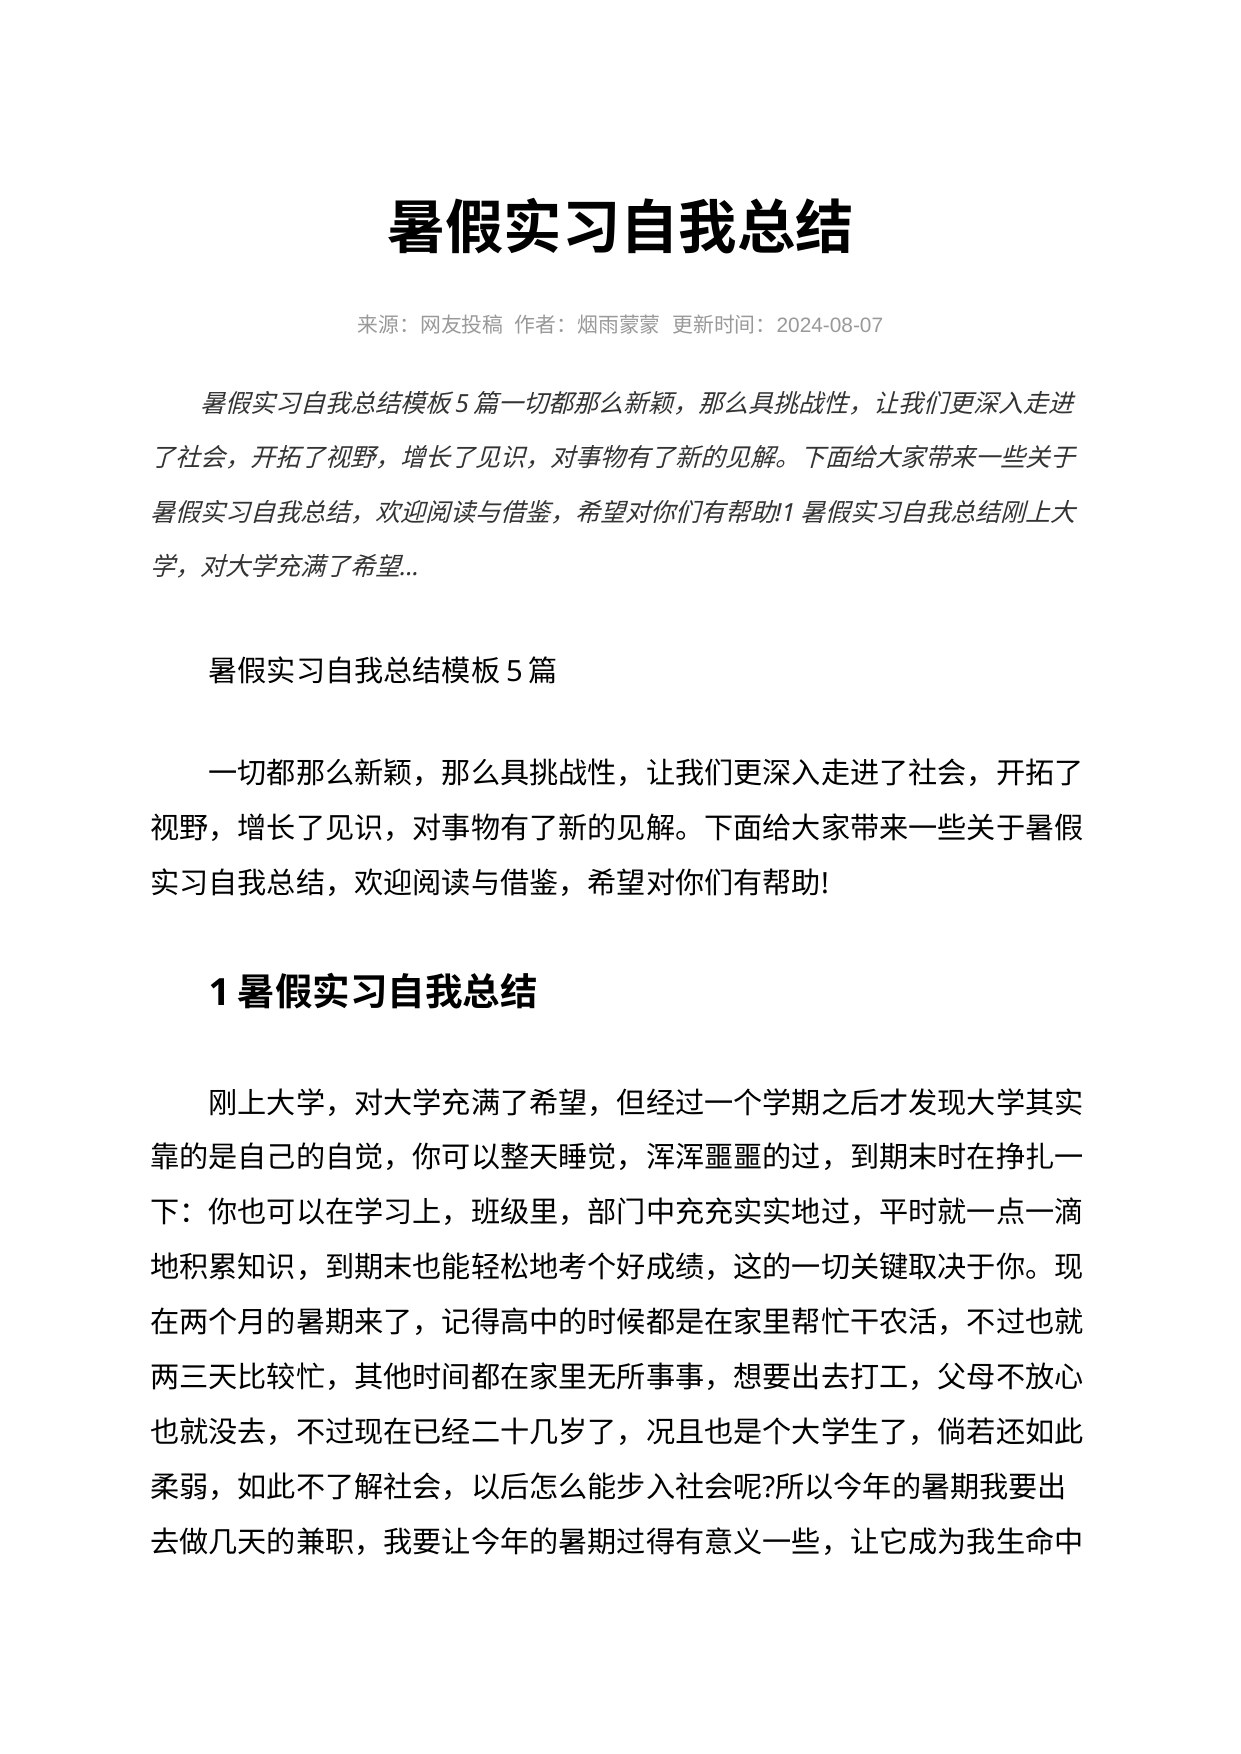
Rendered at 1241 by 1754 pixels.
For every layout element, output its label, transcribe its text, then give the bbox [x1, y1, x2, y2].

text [150, 1079, 1090, 1561]
text 1暑假实习自我总结 [150, 962, 1090, 1016]
text 来源：网友投稿 作者：烟雨蒙蒙 更新时间：2024-08-07 [150, 313, 1090, 337]
subtitle 暑假实习自我总结 [150, 181, 1090, 266]
text 暑假实习自我总结模板5篇 [150, 648, 1090, 690]
text 暑假实习自我总结模板5篇一切都那么新颖，那么具挑战性，让我们更深入走进了社会，开拓了视野，增长了见识，对事物有了新的见解。下面给大家带来一些关于暑假实习自我总结，欢迎阅读与借鉴，希望对你们有帮助!1暑假实习自我总结刚上大学，对大学充满了希望... [150, 383, 1090, 583]
text 一切都那么新颖，那么具挑战性，让我们更深入走进了社会，开拓了视野，增长了见识，对事物有了新的见解。下面给大家带来一些关于暑假实习自我总结，欢迎阅读与借鉴，希望对你们有帮助! [150, 750, 1090, 902]
